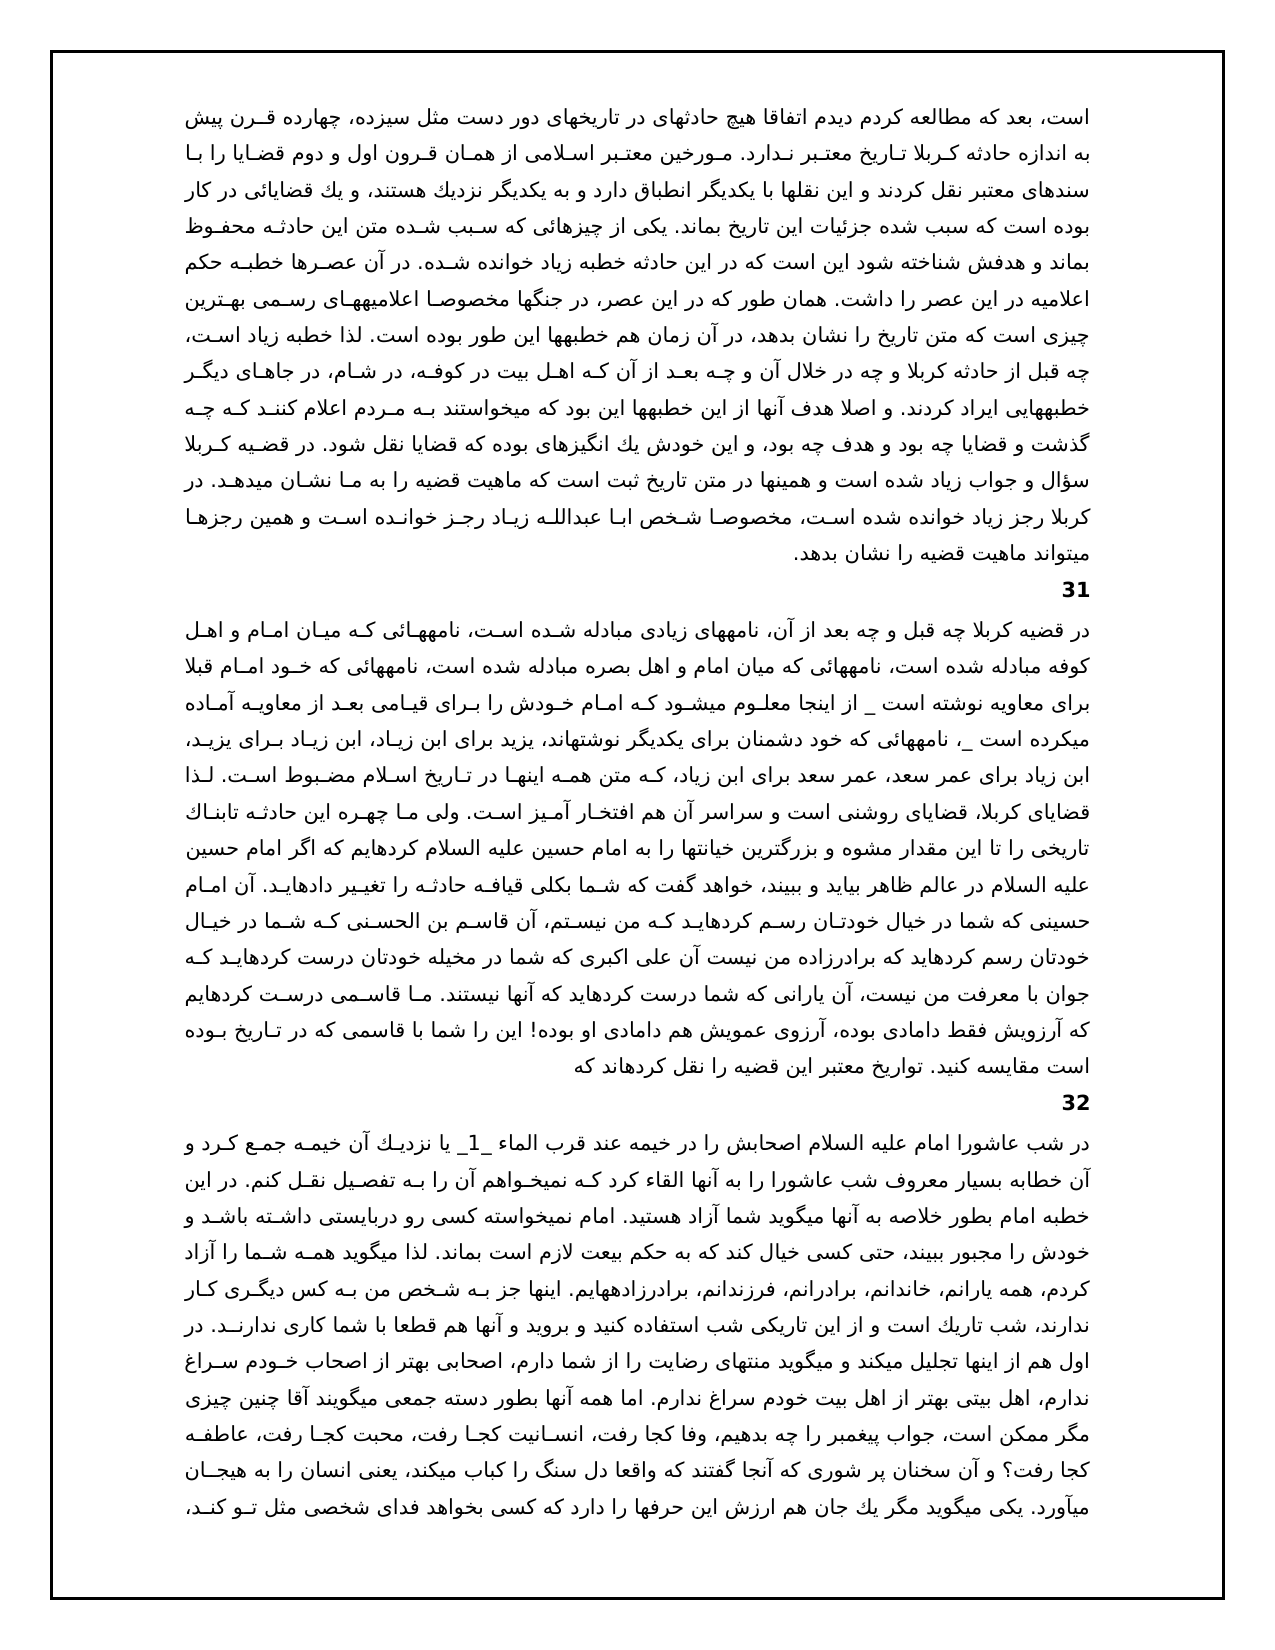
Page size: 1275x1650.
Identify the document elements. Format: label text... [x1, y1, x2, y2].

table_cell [183, 1130, 1092, 1521]
table_cell در قضيه كربلا چه قبل و چه بعد از آن، نامه‏های زيادی مبادله شده است، نامه‏هائی كه ميان امام و اهل كوفه مبادله شده است، نامه‏هائی كه ميان‏ امام و اهل بصره مبادله شده است، نامه‏هائی كه خود امام قبلا برای معاويه‏ نوشته است _ از اينجا معلوم می‏شود كه امام خودش را برای قيامی بعد از معاويه آماده می‏كرده است _، نامه‏هائی كه خود دشمنان برای يكديگر نوشته‏اند، يزيد برای ابن زياد، ابن زياد برای يزيد، ابن زياد برای عمر سعد، عمر سعد برای ابن زياد، كه متن همه اينها در تاريخ اسلام مضبوط است. لذا قضايای كربلا، قضايای روشنی است و سراسر آن هم افتخار آميز است. ولی ما چهره اين حادثه تابناك تاريخی را تا اين مقدار مشوه و بزرگترين خيانتها را به امام حسين عليه السلام كرده‏ايم كه اگر امام حسين‏ عليه السلام در عالم ظاهر بيايد و ببيند، خواهد گفت كه شما بكلی قيافه‏ حادثه را تغيير داده‏ايد. آن امام حسينی كه شما در خيال خودتان رسم‏ كرده‏ايد كه من نيستم، آن قاسم بن الحسنی كه شما در خيال خودتان رسم‏ كرده‏ايد كه برادرزاده من نيست آن علی اكبری كه شما در مخيله خودتان‏ درست كرده‏ايد كه جوان با معرفت من نيست، آن يارانی كه شما درست‏ كرده‏ايد كه آنها نيستند. ما قاسمی درست كرده‏ايم كه آرزويش فقط دامادی‏ بوده، آرزوی عمويش هم دامادی او بوده! اين را شما با قاسمی كه در تاريخ بوده است مقايسه كنيد. تواريخ معتبر اين قضيه را نقل كرده‏اند كه‏ 32 [183, 617, 1092, 1130]
